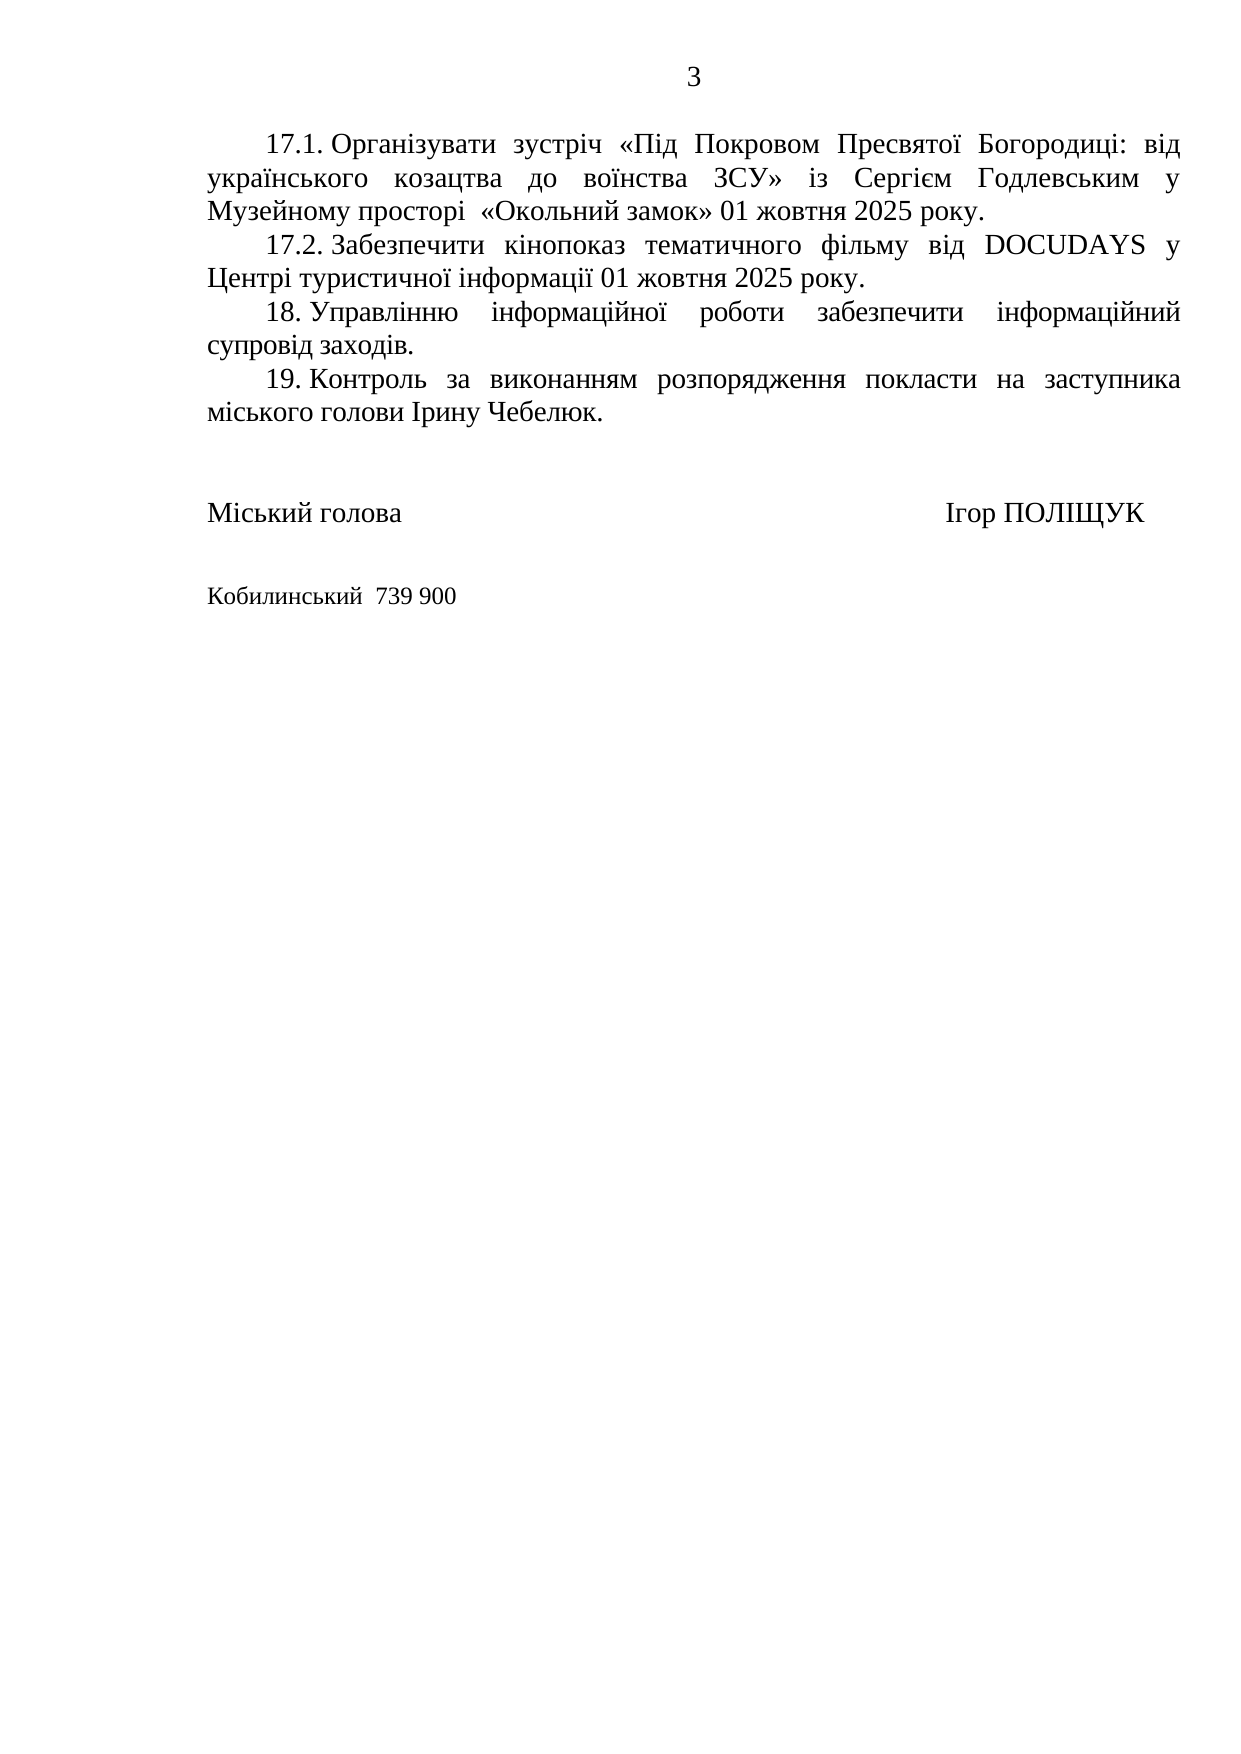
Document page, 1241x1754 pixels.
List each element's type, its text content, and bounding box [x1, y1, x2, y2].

text Міський голова Ігор ПОЛІЩУК [207, 495, 1181, 529]
text 19. Контроль за виконанням розпорядження покласти на заступника міського голови Ірину Чебелюк. [207, 361, 1181, 428]
text Кобилинський 739 900 [207, 581, 1181, 610]
text 17.2. Забезпечити кінопоказ тематичного фільму від DOCUDAYS у Центрі туристичної інформації 01 жовтня 2025 року. [207, 227, 1181, 294]
text 18. Управлінню інформаційної роботи забезпечити інформаційний супровід заходів. [207, 294, 1181, 361]
text 17.1. Організувати зустріч «Під Покровом Пресвятої Богородиці: від українського козацтва до воїнства ЗСУ» із Сергієм Годлевським у Музейному просторі «Окольний замок» 01 жовтня 2025 року. [207, 126, 1181, 227]
